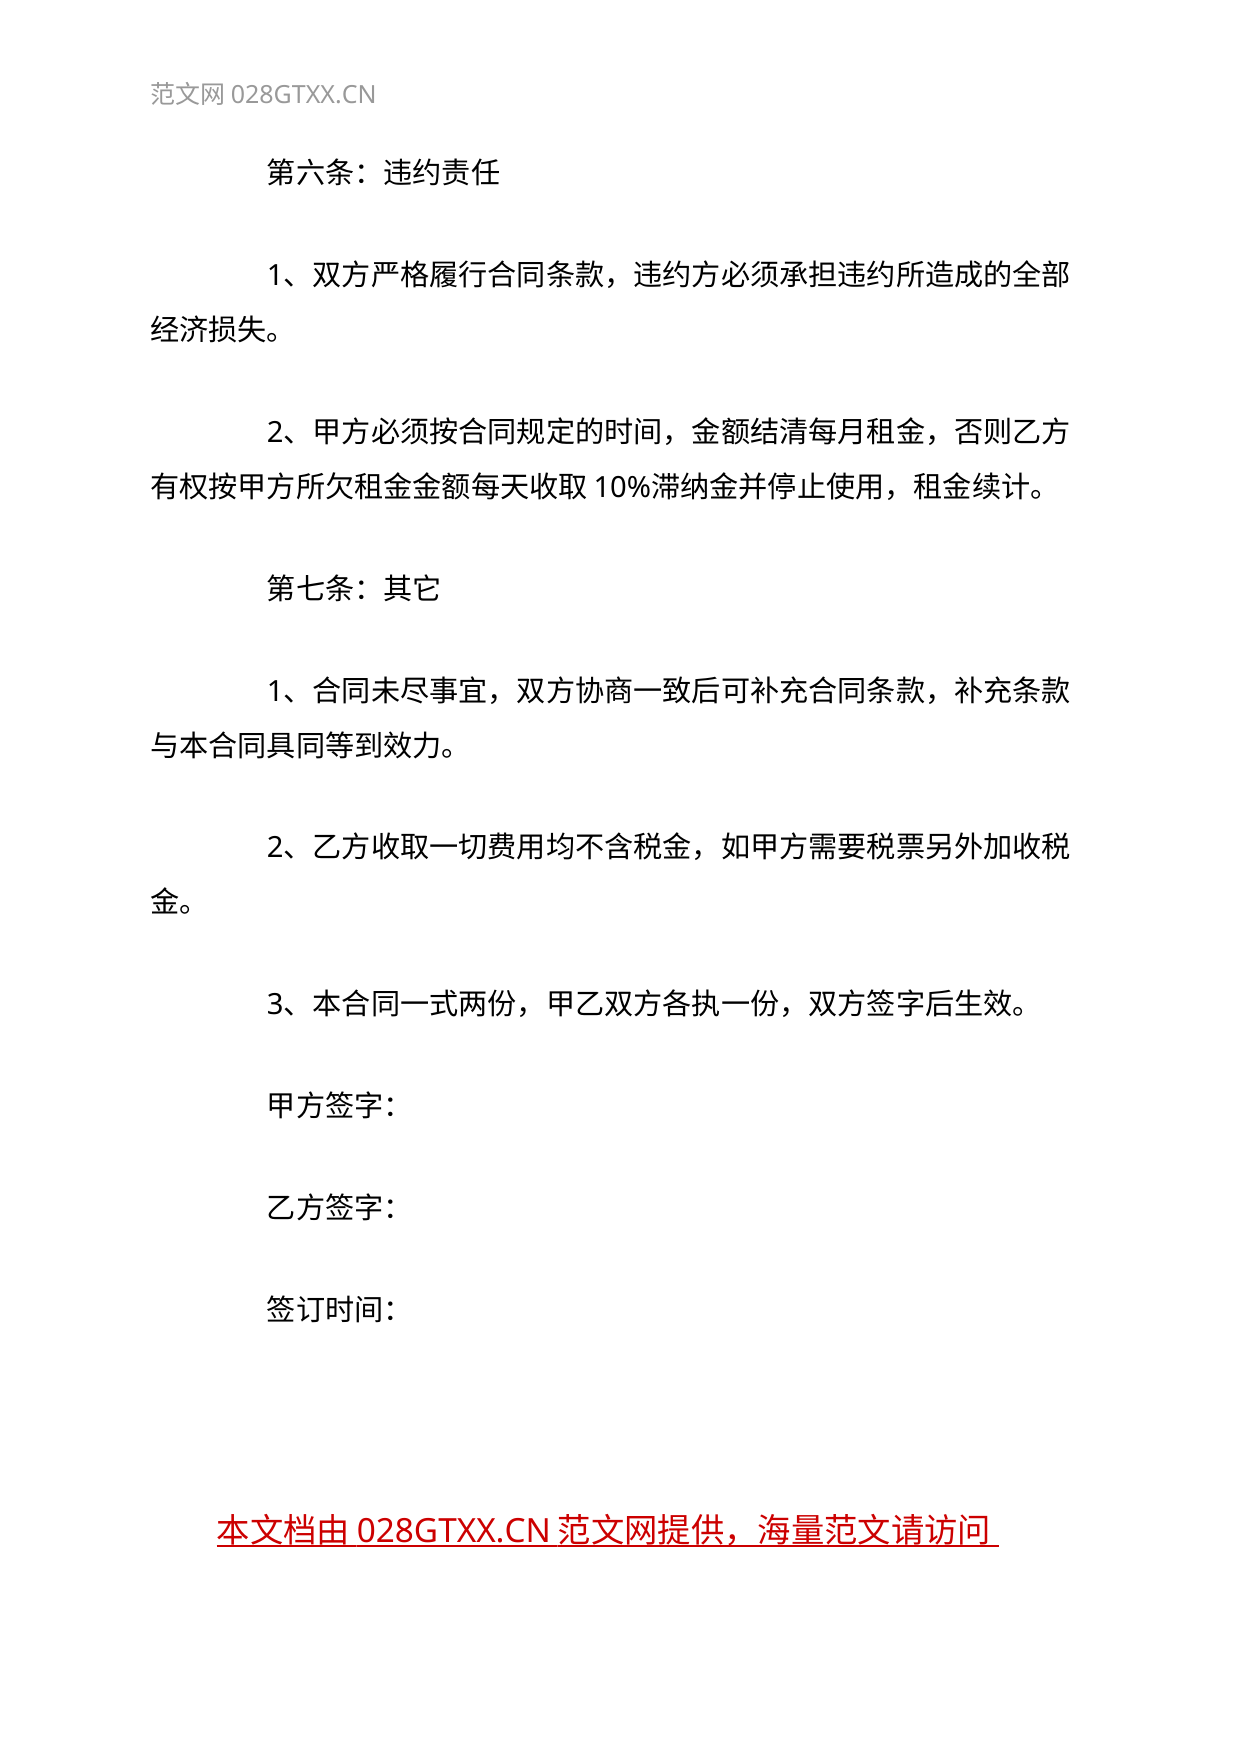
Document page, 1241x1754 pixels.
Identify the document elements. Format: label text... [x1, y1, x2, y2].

text 乙方签字： [150, 1184, 1090, 1227]
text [150, 1503, 1090, 1552]
text 第七条：其它 [150, 566, 1090, 608]
text 1、双方严格履行合同条款，违约方必须承担违约所造成的全部经济损失。 [150, 252, 1090, 349]
text 2、甲方必须按合同规定的时间，金额结清每月租金，否则乙方有权按甲方所欠租金金额每天收取10%滞纳金并停止使用，租金续计。 [150, 408, 1090, 506]
text 甲方签字： [150, 1083, 1090, 1125]
text 3、本合同一式两份，甲乙双方各执一份，双方签字后生效。 [150, 981, 1090, 1023]
text 签订时间： [150, 1286, 1090, 1329]
text 第六条：违约责任 [150, 150, 1090, 192]
text 1、合同未尽事宜，双方协商一致后可补充合同条款，补充条款与本合同具同等到效力。 [150, 667, 1090, 764]
text 2、乙方收取一切费用均不含税金，如甲方需要税票另外加收税金。 [150, 824, 1090, 921]
